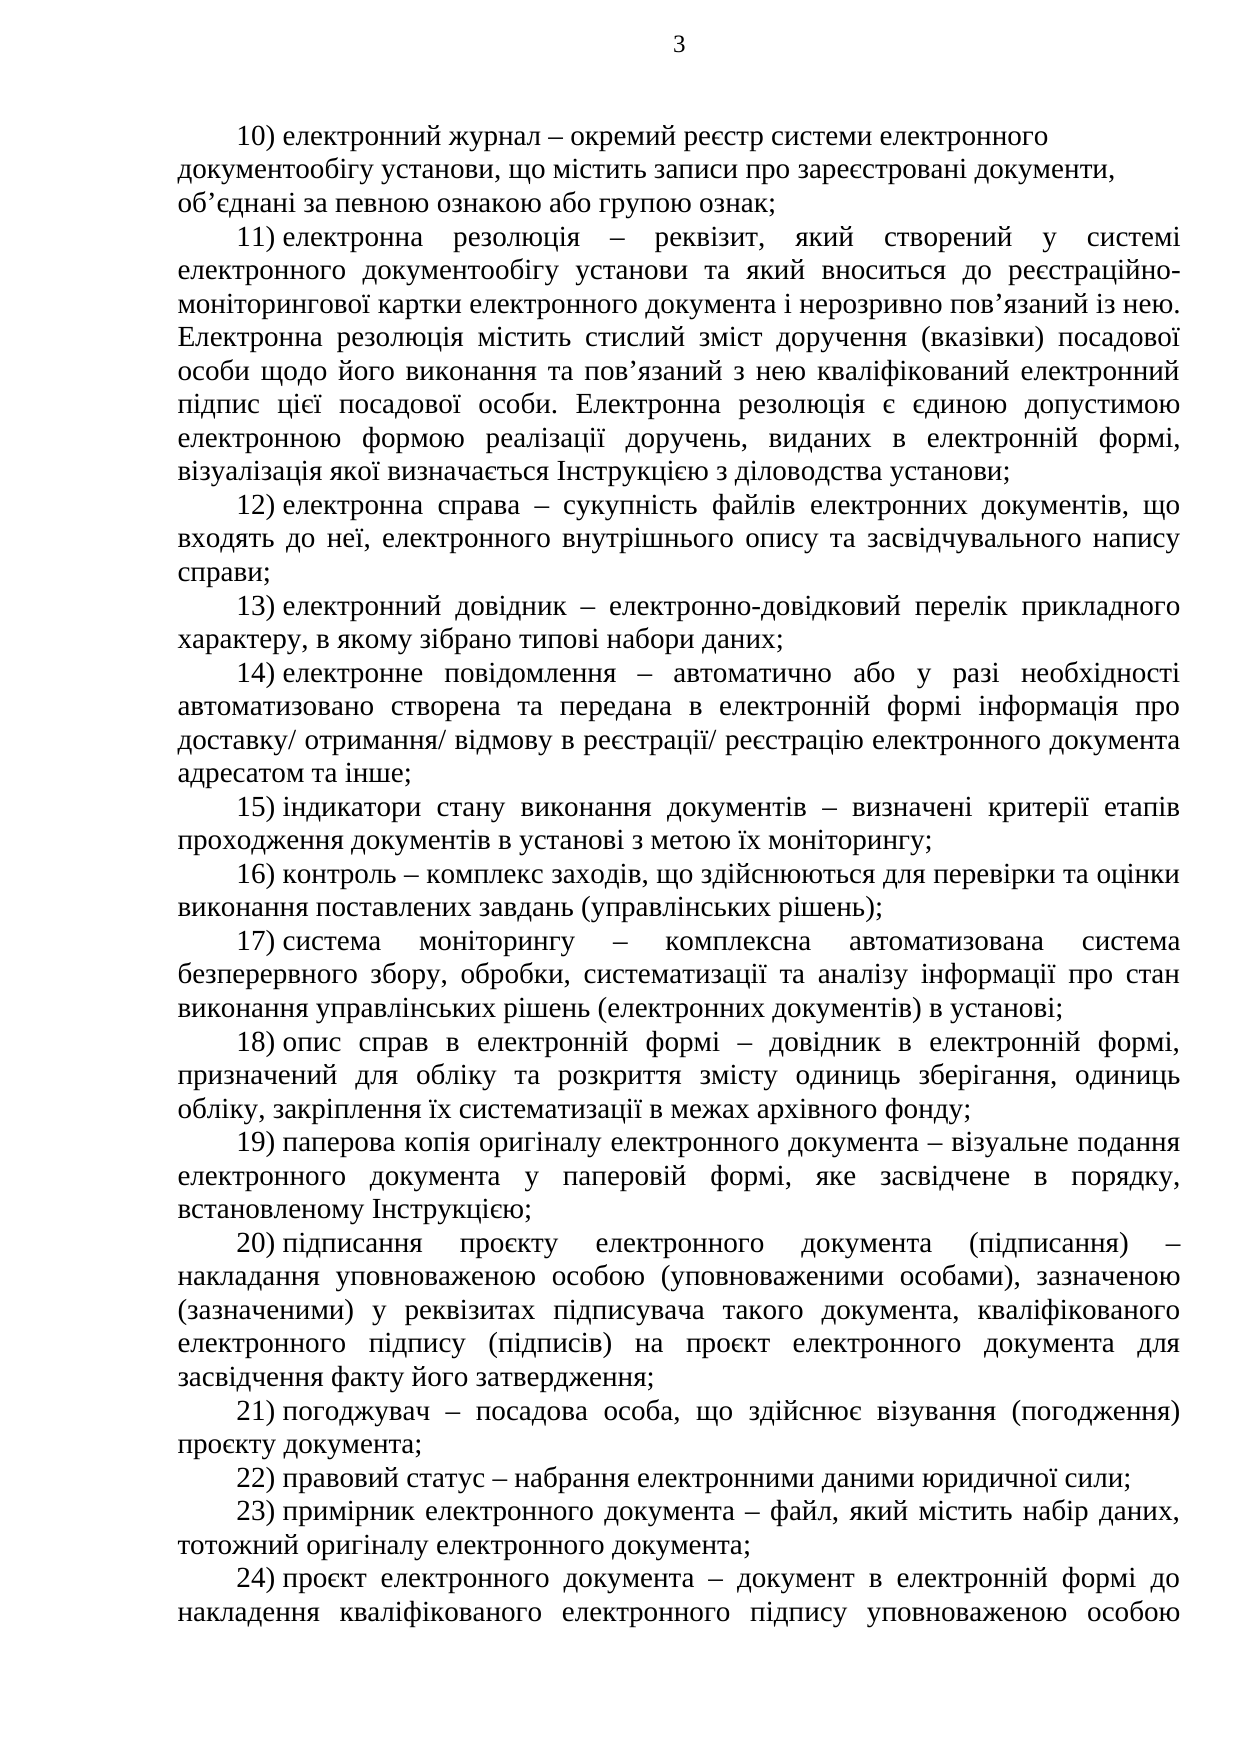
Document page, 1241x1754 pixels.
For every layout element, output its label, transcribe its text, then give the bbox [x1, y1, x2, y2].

text 17) система моніторингу – комплексна автоматизована система безперервного збору, обробки, систематизації та аналізу інформації про стан виконання управлінських рішень (електронних документів) в установі; [177, 923, 1181, 1024]
text 20) підписання проєкту електронного документа (підписання) – накладання уповноваженою особою (уповноваженими особами), зазначеною (зазначеними) у реквізитах підписувача такого документа, кваліфікованого електронного підпису (підписів) на проєкт електронного документа для засвідчення факту його затвердження; [177, 1225, 1181, 1393]
text 10) електронний журнал – окремий реєстр системи електронного документообігу установи, що містить записи про зареєстровані документи, об’єднані за певною ознакою або групою ознак; [177, 118, 1181, 219]
text 18) опис справ в електронній формі – довідник в електронній формі, призначений для обліку та розкриття змісту одиниць зберігання, одиниць обліку, закріплення їх систематизації в межах архівного фонду; [177, 1024, 1181, 1124]
text 23) примірник електронного документа – файл, який містить набір даних, тотожний оригіналу електронного документа; [177, 1493, 1181, 1560]
text 14) електронне повідомлення – автоматично або у разі необхідності автоматизовано створена та передана в електронній формі інформація про доставку/ отримання/ відмову в реєстрації/ реєстрацію електронного документа адресатом та інше; [177, 655, 1181, 789]
text 11) електронна резолюція – реквізит, який створений у системі електронного документообігу установи та який вноситься до реєстраційно-моніторингової картки електронного документа і нерозривно пов’язаний із нею. Електронна резолюція містить стислий зміст доручення (вказівки) посадової особи щодо його виконання та пов’язаний з нею кваліфікований електронний підпис цієї посадової особи. Електронна резолюція є єдиною допустимою електронною формою реалізації доручень, виданих в електронній формі, візуалізація якої визначається Інструкцією з діловодства установи; [177, 219, 1181, 487]
text 21) погоджувач – посадова особа, що здійснює візування (погодження) проєкту документа; [177, 1393, 1181, 1460]
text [177, 1560, 1181, 1627]
text 16) контроль – комплекс заходів, що здійснюються для перевірки та оцінки виконання поставлених завдань (управлінських рішень); [177, 856, 1181, 923]
text 13) електронний довідник – електронно-довідковий перелік прикладного характеру, в якому зібрано типові набори даних; [177, 588, 1181, 655]
text 15) індикатори стану виконання документів – визначені критерії етапів проходження документів в установі з метою їх моніторингу; [177, 789, 1181, 856]
text 19) паперова копія оригіналу електронного документа – візуальне подання електронного документа у паперовій формі, яке засвідчене в порядку, встановленому Інструкцією; [177, 1124, 1181, 1225]
text 22) правовий статус – набрання електронними даними юридичної сили; [177, 1460, 1181, 1493]
text 12) електронна справа – сукупність файлів електронних документів, що входять до неї, електронного внутрішнього опису та засвідчувального напису справи; [177, 487, 1181, 588]
